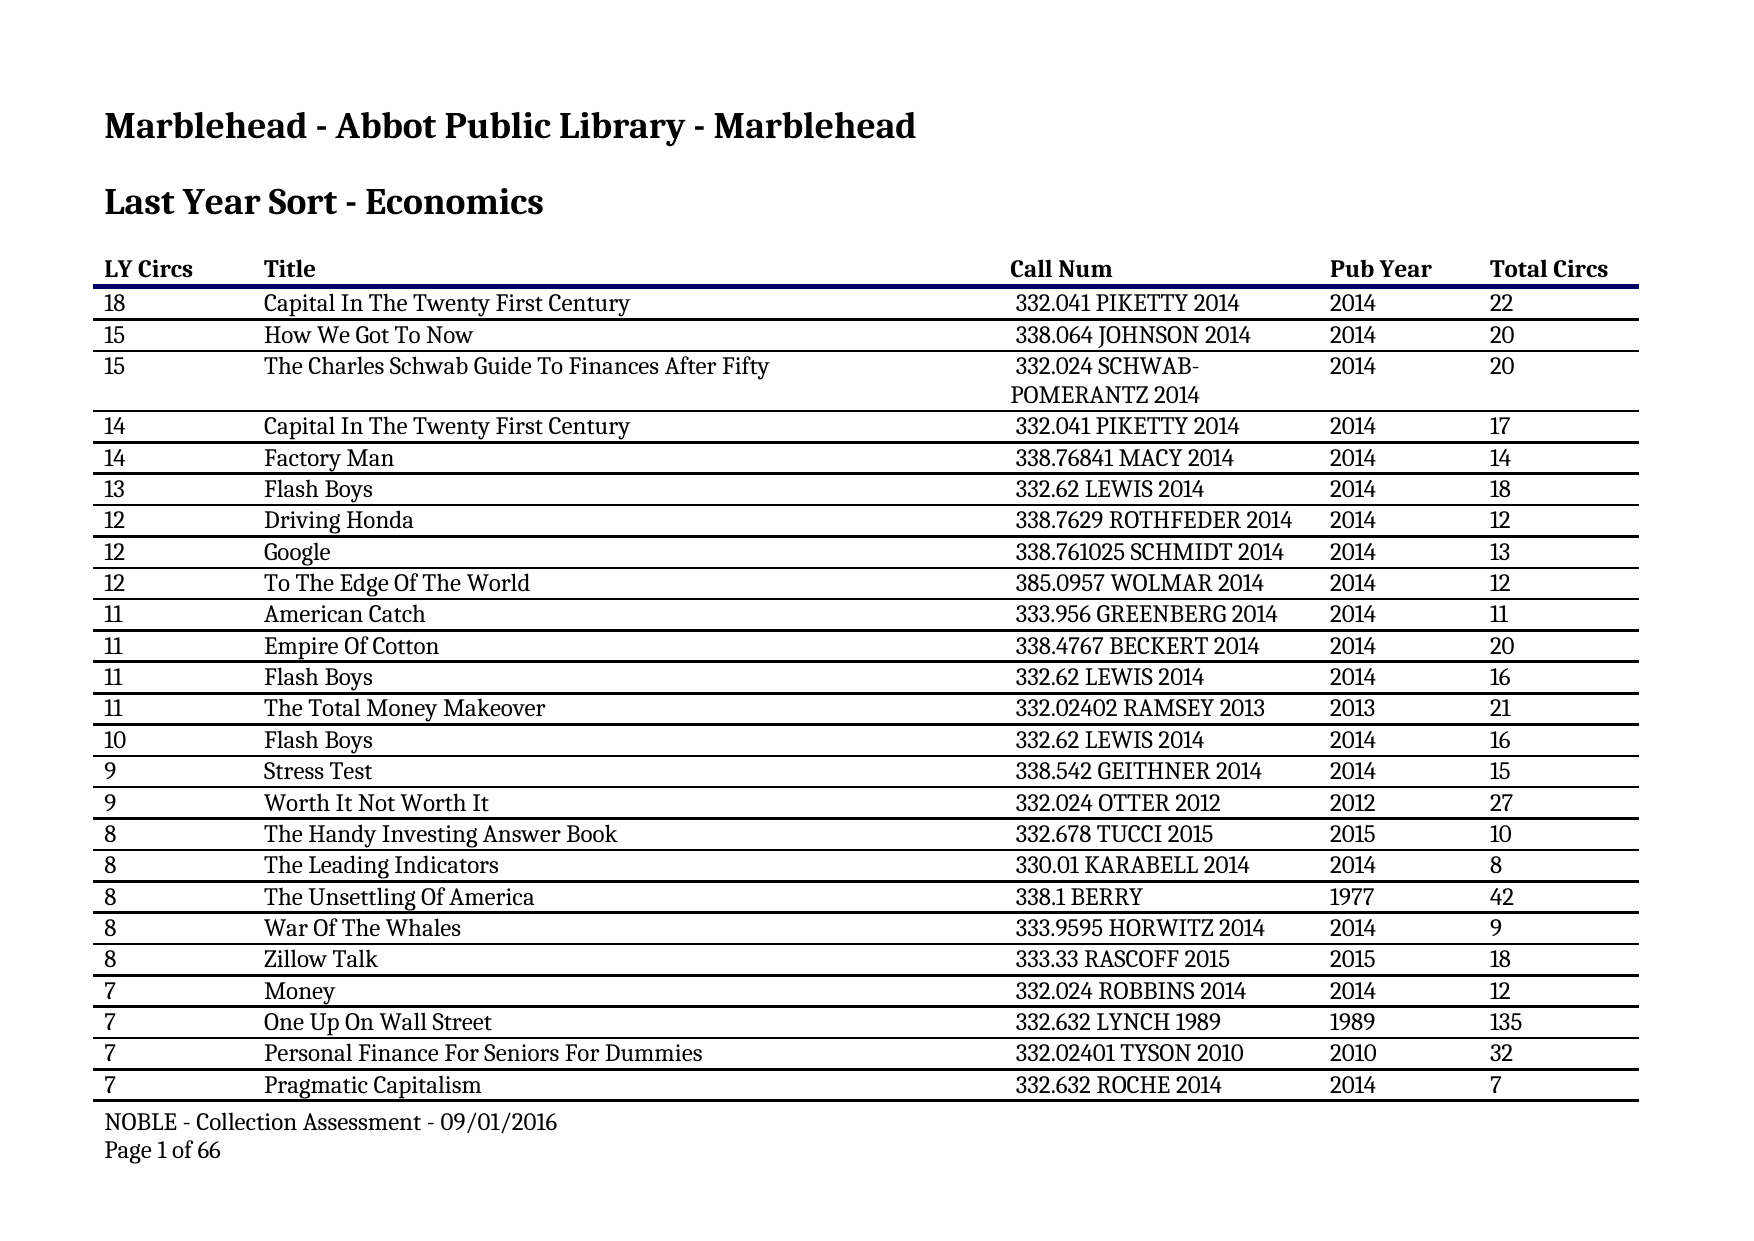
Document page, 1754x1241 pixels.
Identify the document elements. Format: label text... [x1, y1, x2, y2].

table_cell 338.542 GEITHNER 2014 [999, 757, 1319, 786]
table_cell 20 [1479, 352, 1638, 409]
table_cell 135 [1479, 1008, 1638, 1037]
table_header Pub Year [1319, 255, 1478, 284]
table_cell 9 [93, 757, 253, 786]
table_cell 2014 [1319, 412, 1478, 441]
table_cell 20 [1479, 632, 1638, 660]
table_cell 14 [93, 444, 253, 472]
table_cell 338.7629 ROTHFEDER 2014 [999, 506, 1319, 535]
table_cell 2015 [1319, 820, 1478, 848]
table_cell Driving Honda [253, 506, 999, 535]
table_cell 14 [93, 412, 253, 441]
table_cell 18 [1479, 945, 1638, 974]
table_cell 2014 [1319, 632, 1478, 660]
table_cell The Handy Investing Answer Book [253, 820, 999, 848]
table_cell 333.9595 HORWITZ 2014 [999, 914, 1319, 943]
table_cell One Up On Wall Street [253, 1008, 999, 1037]
table_cell 11 [93, 600, 253, 629]
table_cell 2010 [1319, 1039, 1478, 1068]
table_cell 2014 [1319, 914, 1478, 943]
table_header LY Circs [93, 255, 253, 284]
table_cell 18 [93, 289, 253, 318]
table_cell 7 [93, 977, 253, 1005]
table_cell 2014 [1319, 600, 1478, 629]
table_cell 14 [1479, 444, 1638, 472]
table_cell 2014 [1319, 321, 1478, 349]
table_cell 2014 [1319, 757, 1478, 786]
table_cell 17 [1479, 412, 1638, 441]
table_cell 2014 [1319, 506, 1478, 535]
table_cell 332.632 ROCHE 2014 [999, 1071, 1319, 1099]
table_cell 9 [1479, 914, 1638, 943]
table_cell 10 [1479, 820, 1638, 848]
table_cell 8 [93, 883, 253, 911]
table_cell 2012 [1319, 788, 1478, 817]
table_cell 2014 [1319, 352, 1478, 409]
table_cell To The Edge Of The World [253, 569, 999, 598]
table_cell 13 [1479, 538, 1638, 566]
table_cell 12 [93, 569, 253, 598]
table_cell 20 [1479, 321, 1638, 349]
table_cell 12 [1479, 569, 1638, 598]
table_cell 2015 [1319, 945, 1478, 974]
text Last Year Sort - Economics [104, 181, 1650, 224]
text Marblehead - Abbot Public Library - Marblehead [104, 105, 1650, 148]
table_cell American Catch [253, 600, 999, 629]
table_cell Zillow Talk [253, 945, 999, 974]
table_cell 330.01 KARABELL 2014 [999, 851, 1319, 880]
table_cell Factory Man [253, 444, 999, 472]
table_cell War Of The Whales [253, 914, 999, 943]
table_cell 332.024 OTTER 2012 [999, 788, 1319, 817]
table_cell 2013 [1319, 695, 1478, 723]
table_cell Empire Of Cotton [253, 632, 999, 660]
table_header Total Circs [1479, 255, 1638, 284]
table_cell 13 [93, 475, 253, 504]
table_cell 332.62 LEWIS 2014 [999, 726, 1319, 754]
table_cell 2014 [1319, 444, 1478, 472]
table_cell 15 [93, 321, 253, 349]
table_cell 9 [93, 788, 253, 817]
table_cell 332.024 SCHWAB-POMERANTZ 2014 [999, 352, 1319, 409]
table_cell 7 [93, 1071, 253, 1099]
table_cell 11 [93, 695, 253, 723]
table_cell 11 [1479, 600, 1638, 629]
table_cell 332.678 TUCCI 2015 [999, 820, 1319, 848]
table_cell The Total Money Makeover [253, 695, 999, 723]
table_header Title [253, 255, 999, 284]
table_cell 2014 [1319, 663, 1478, 692]
table_cell The Unsettling Of America [253, 883, 999, 911]
table_cell 338.761025 SCHMIDT 2014 [999, 538, 1319, 566]
table_cell Google [253, 538, 999, 566]
table_cell Capital In The Twenty First Century [253, 412, 999, 441]
table_cell 12 [1479, 506, 1638, 535]
table_cell 11 [93, 663, 253, 692]
table_cell 7 [93, 1008, 253, 1037]
table_cell 7 [93, 1039, 253, 1068]
table_cell 22 [1479, 289, 1638, 318]
table_cell 332.024 ROBBINS 2014 [999, 977, 1319, 1005]
table_cell 2014 [1319, 475, 1478, 504]
table_cell 2014 [1319, 538, 1478, 566]
table_cell 1977 [1319, 883, 1478, 911]
table_cell 2014 [1319, 726, 1478, 754]
table_cell Personal Finance For Seniors For Dummies [253, 1039, 999, 1068]
table_cell How We Got To Now [253, 321, 999, 349]
table_cell 385.0957 WOLMAR 2014 [999, 569, 1319, 598]
table_cell 333.33 RASCOFF 2015 [999, 945, 1319, 974]
table_cell 338.4767 BECKERT 2014 [999, 632, 1319, 660]
table_cell 8 [93, 851, 253, 880]
table_cell 2014 [1319, 851, 1478, 880]
table_cell 11 [93, 632, 253, 660]
table_cell 2014 [1319, 569, 1478, 598]
table_cell 332.02402 RAMSEY 2013 [999, 695, 1319, 723]
table_cell Flash Boys [253, 726, 999, 754]
table_header Call Num [999, 255, 1319, 284]
table_cell Worth It Not Worth It [253, 788, 999, 817]
table_cell 332.632 LYNCH 1989 [999, 1008, 1319, 1037]
table_cell Stress Test [253, 757, 999, 786]
table_cell 332.02401 TYSON 2010 [999, 1039, 1319, 1068]
table_cell 16 [1479, 726, 1638, 754]
table_cell 2014 [1319, 1071, 1478, 1099]
table_cell The Charles Schwab Guide To Finances After Fifty [253, 352, 999, 409]
table_cell 10 [93, 726, 253, 754]
table_cell Money [253, 977, 999, 1005]
table_cell 18 [1479, 475, 1638, 504]
table_cell The Leading Indicators [253, 851, 999, 880]
table_cell 8 [1479, 851, 1638, 880]
table_cell 15 [1479, 757, 1638, 786]
table_cell 8 [93, 820, 253, 848]
table_cell 15 [93, 352, 253, 409]
table_cell 338.1 BERRY [999, 883, 1319, 911]
table_cell 2014 [1319, 289, 1478, 318]
table_cell Flash Boys [253, 663, 999, 692]
table_cell 332.041 PIKETTY 2014 [999, 412, 1319, 441]
table_cell 2014 [1319, 977, 1478, 1005]
table_cell Pragmatic Capitalism [253, 1071, 999, 1099]
table_cell 338.064 JOHNSON 2014 [999, 321, 1319, 349]
table_cell 12 [93, 538, 253, 566]
table_cell 16 [1479, 663, 1638, 692]
table_cell 32 [1479, 1039, 1638, 1068]
table_cell 7 [1479, 1071, 1638, 1099]
table_cell 338.76841 MACY 2014 [999, 444, 1319, 472]
table_cell 333.956 GREENBERG 2014 [999, 600, 1319, 629]
table_cell 332.041 PIKETTY 2014 [999, 289, 1319, 318]
table_cell Flash Boys [253, 475, 999, 504]
table_cell 42 [1479, 883, 1638, 911]
table_cell 1989 [1319, 1008, 1478, 1037]
table_cell 12 [1479, 977, 1638, 1005]
table_cell 27 [1479, 788, 1638, 817]
table_cell 8 [93, 945, 253, 974]
table_cell 12 [93, 506, 253, 535]
table_cell 8 [93, 914, 253, 943]
table_cell 21 [1479, 695, 1638, 723]
table_cell 332.62 LEWIS 2014 [999, 475, 1319, 504]
table_cell Capital In The Twenty First Century [253, 289, 999, 318]
table_cell 332.62 LEWIS 2014 [999, 663, 1319, 692]
